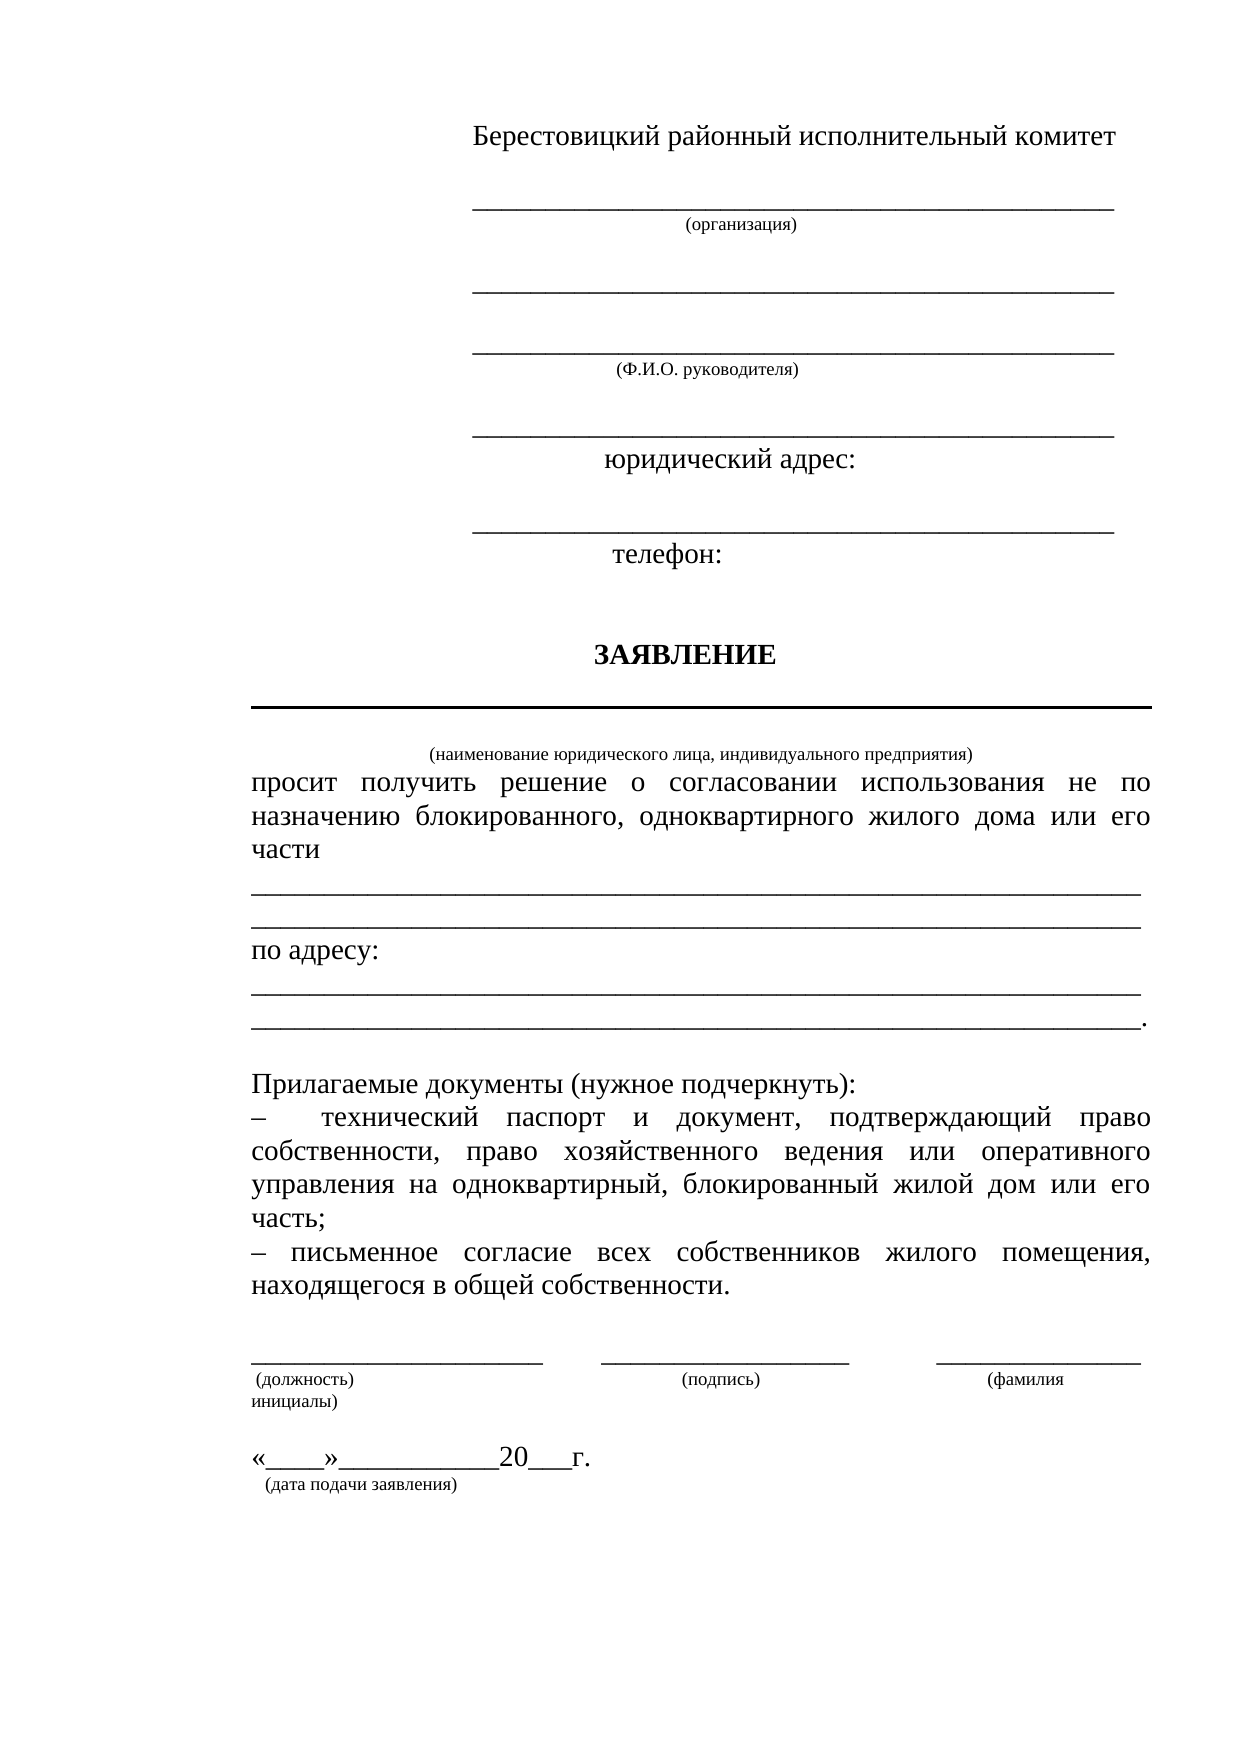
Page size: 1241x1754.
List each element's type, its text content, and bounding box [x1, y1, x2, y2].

text (организация) [251, 213, 1152, 235]
text ____________________________________________ [472, 235, 1152, 296]
text по адресу: __________________________________________________________________________________________________________________________. [251, 932, 1152, 1032]
text просит получить решение о согласовании использования не по назначению блокированного, одноквартирного жилого дома или его части _____________________________________________________________ [251, 764, 1152, 898]
text телефон: [472, 536, 1152, 570]
text ____________________________________________ [472, 152, 1152, 213]
text «____»___________20___г. [251, 1439, 1152, 1473]
text – письменное согласие всех собственников жилого помещения, находящегося в общей собственности. [251, 1234, 1152, 1301]
text (наименование юридического лица, индивидуального предприятия) [251, 743, 1152, 764]
text Прилагаемые документы (нужное подчеркнуть): [251, 1066, 1152, 1099]
text (должность) (подпись) (фамилия инициалы) [251, 1368, 1152, 1411]
text ____________________________________________ [472, 474, 1152, 536]
text (Ф.И.О. руководителя) [251, 358, 1152, 379]
text ____________________ _________________ ______________ [251, 1334, 1152, 1368]
text Берестовицкий районный исполнительный комитет [398, 118, 1152, 152]
text _____________________________________________________________ [251, 898, 1152, 932]
text ____________________________________________ [472, 296, 1152, 358]
text (дата подачи заявления) [251, 1473, 1152, 1494]
text ____________________________________________ [472, 379, 1152, 441]
text ЗАЯВЛЕНИЕ [251, 637, 1152, 670]
text юридический адрес: [472, 441, 1152, 474]
text – технический паспорт и документ, подтверждающий право собственности, право хозяйственного ведения или оперативного управления на одноквартирный, блокированный жилой дом или его часть; [251, 1099, 1152, 1234]
